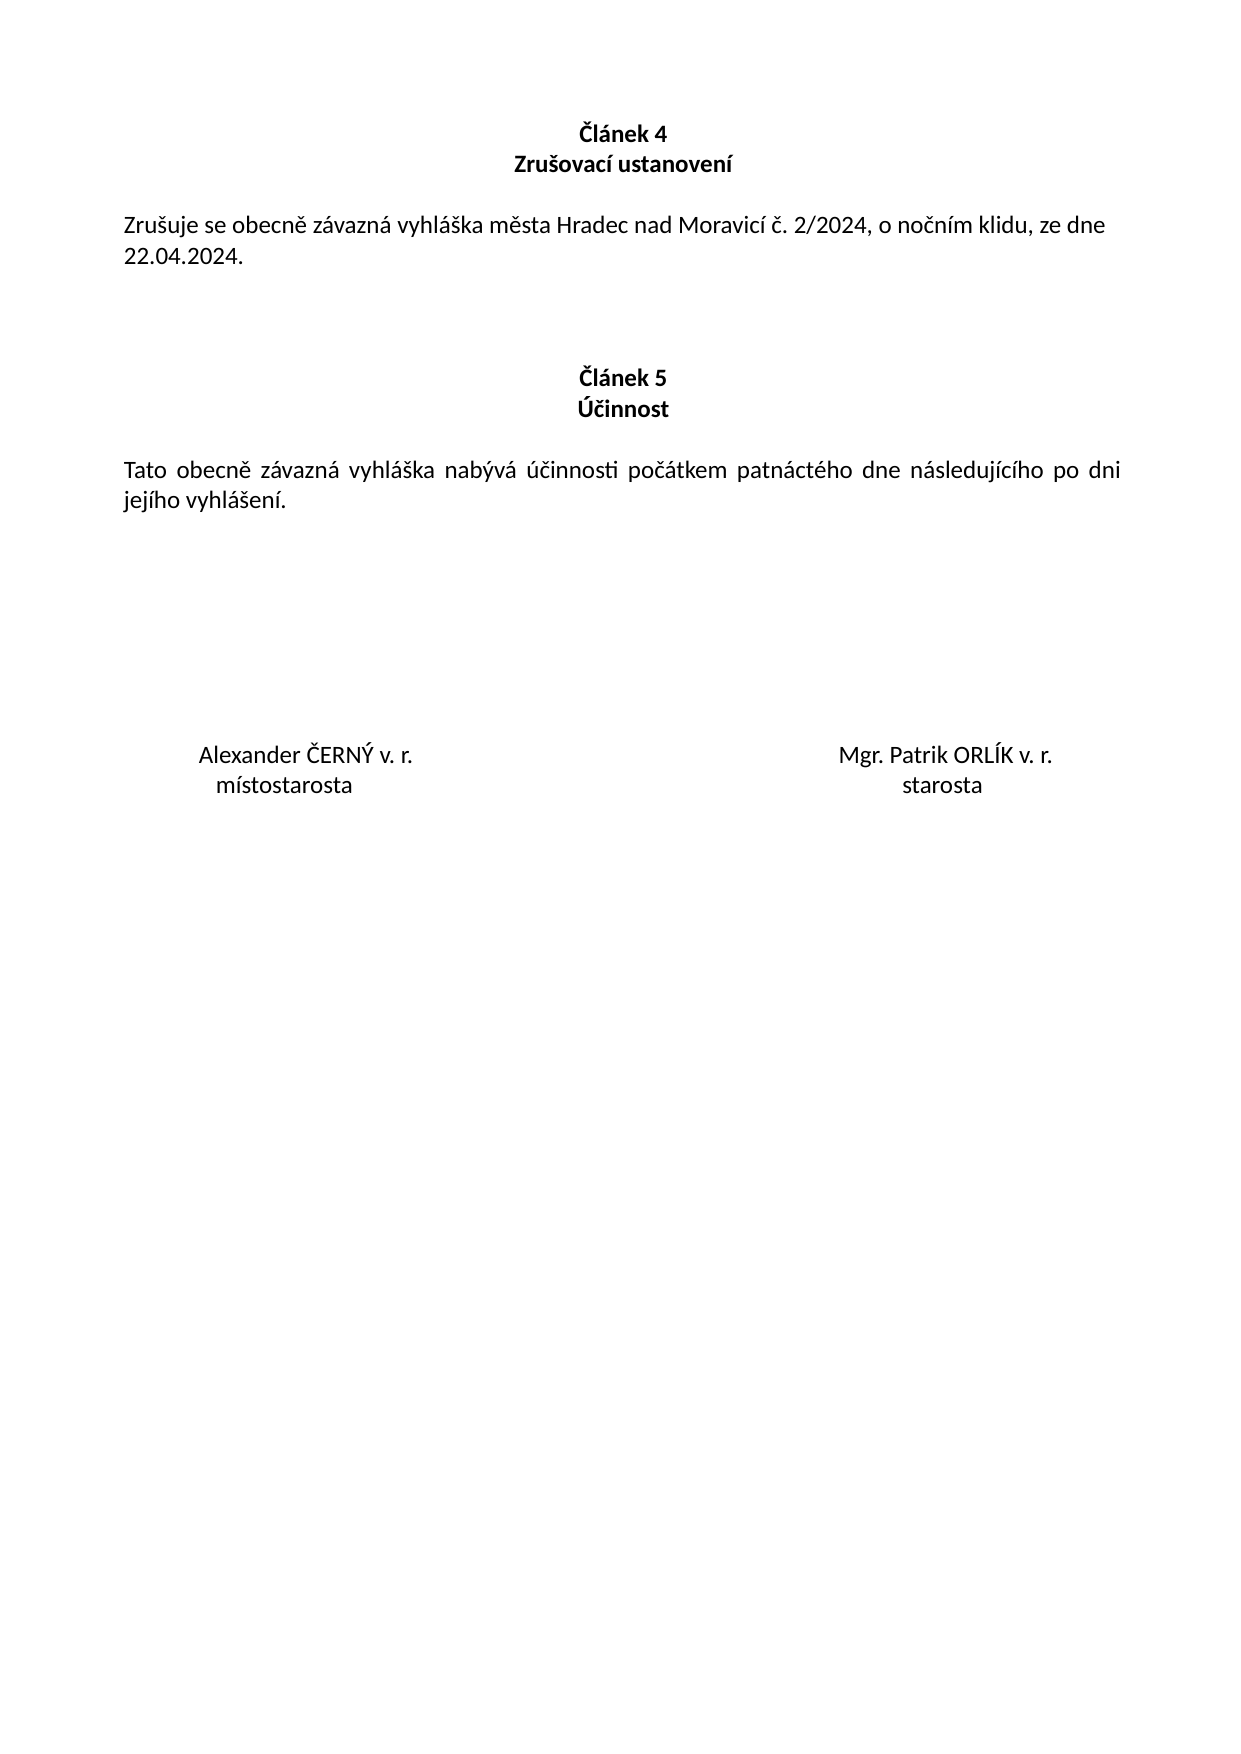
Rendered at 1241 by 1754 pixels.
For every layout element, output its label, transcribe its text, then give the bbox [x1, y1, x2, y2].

text Zrušovací ustanovení [124, 149, 1122, 179]
text místostarosta starosta [124, 769, 1122, 800]
text Článek 5 [124, 362, 1122, 393]
text Účinnost [124, 393, 1122, 423]
text Alexander ČERNÝ v. r. Mgr. Patrik ORLÍK v. r. [124, 739, 1122, 769]
text Tato obecně závazná vyhláška nabývá účinnosti počátkem patnáctého dne následujícího po dni jejího vyhlášení. [124, 454, 1122, 515]
text Zrušuje se obecně závazná vyhláška města Hradec nad Moravicí č. 2/2024, o nočním klidu, ze dne 22.04.2024. [124, 210, 1122, 271]
text Článek 4 [124, 118, 1122, 149]
